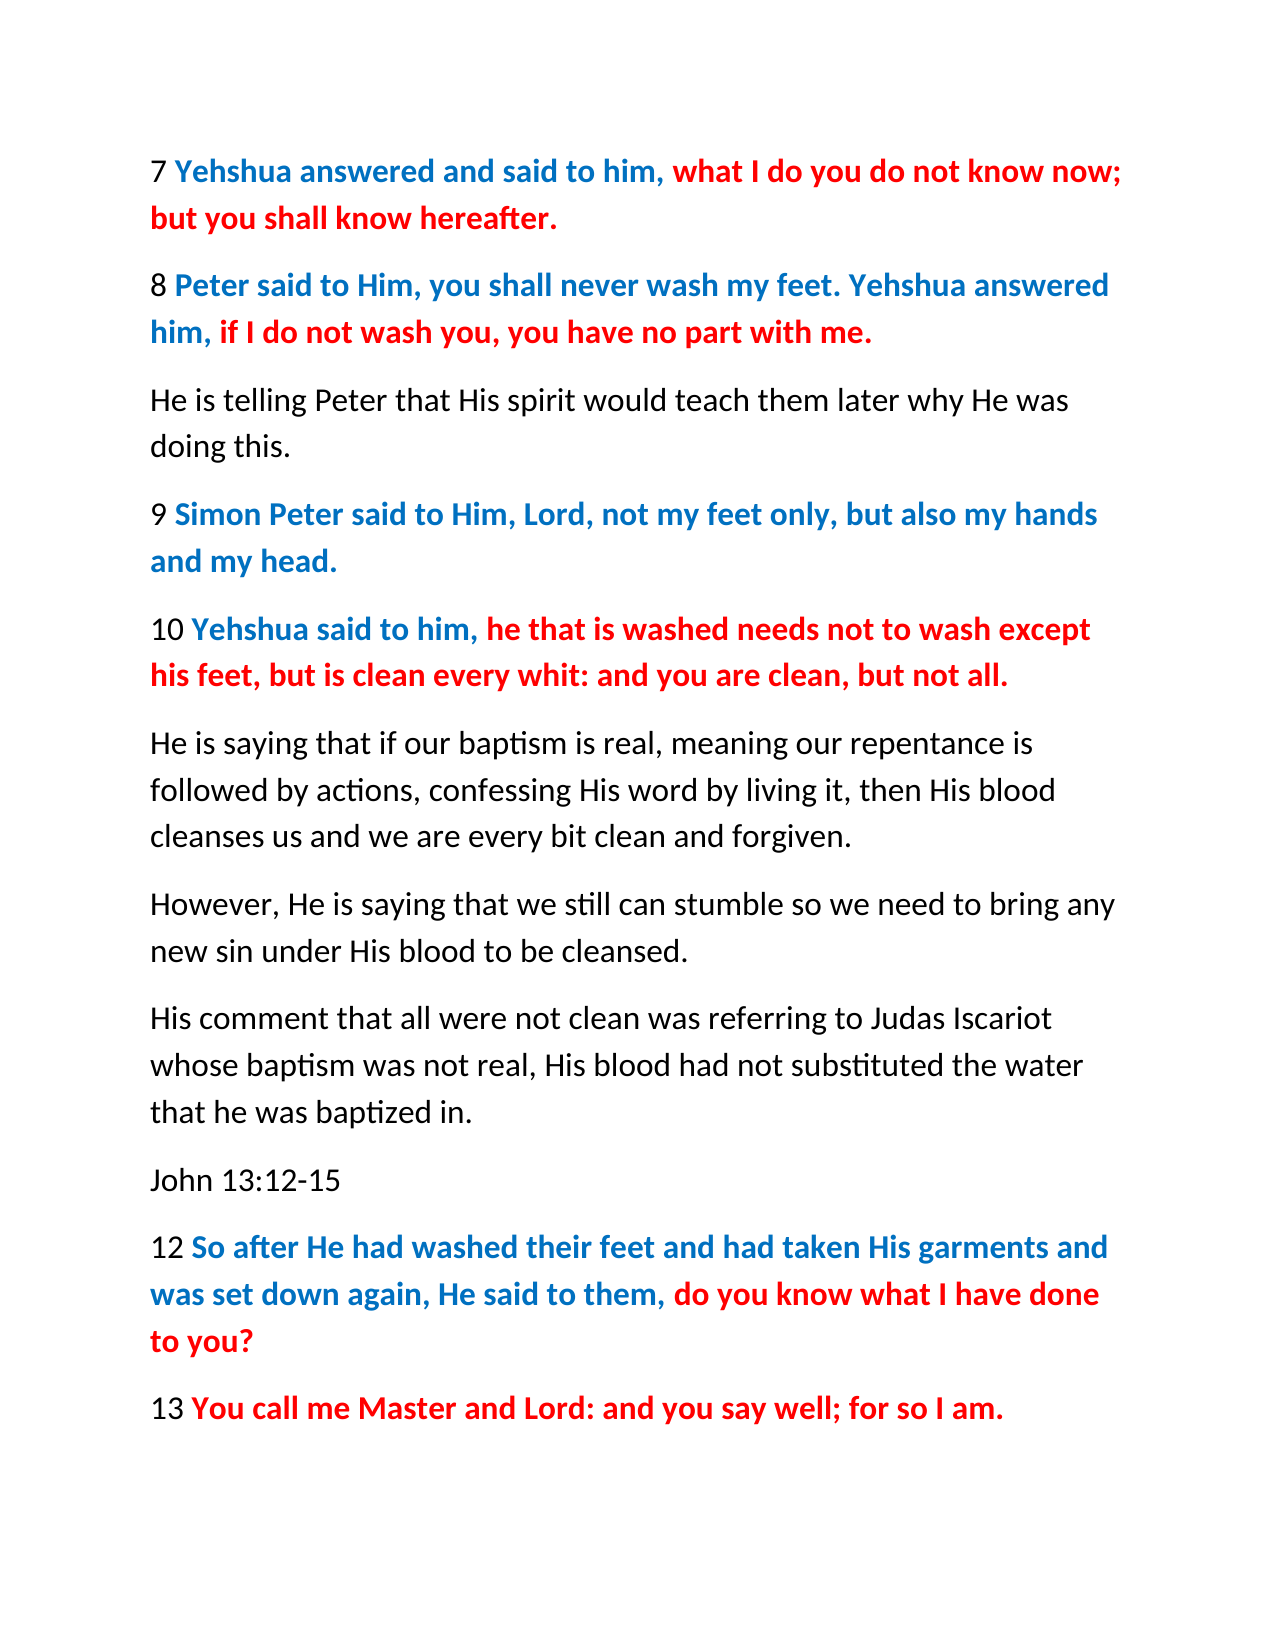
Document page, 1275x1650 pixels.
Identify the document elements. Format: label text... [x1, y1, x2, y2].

text 13 You call me Master and Lord: and you say well; for so I am. [150, 1387, 1125, 1428]
text 9 Simon Peter said to Him, Lord, not my feet only, but also my hands and my head. [150, 493, 1125, 581]
text 12 So after He had washed their feet and had taken His garments and was set down again, He said to them, do you know what I have done to you? [150, 1226, 1125, 1360]
text He is telling Peter that His spirit would teach them later why He was doing this. [150, 379, 1125, 466]
text John 13:12-15 [150, 1158, 1125, 1199]
text 7 Yehshua answered and said to him, what I do you do not know now; but you shall know hereafter. [150, 150, 1125, 237]
text 10 Yehshua said to him, he that is washed needs not to wash except his feet, but is clean every whit: and you are clean, but not all. [150, 607, 1125, 695]
text However, He is saying that we still can stumble so we need to bring any new sin under His blood to be cleansed. [150, 883, 1125, 971]
text His comment that all were not clean was referring to Judas Iscariot whose baptism was not real, His blood had not substituted the water that he was baptized in. [150, 997, 1125, 1132]
text He is saying that if our baptism is real, meaning our repentance is followed by actions, confessing His word by living it, then His blood cleanses us and we are every bit clean and forgiven. [150, 722, 1125, 856]
text 8 Peter said to Him, you shall never wash my feet. Yehshua answered him, if I do not wash you, you have no part with me. [150, 264, 1125, 352]
